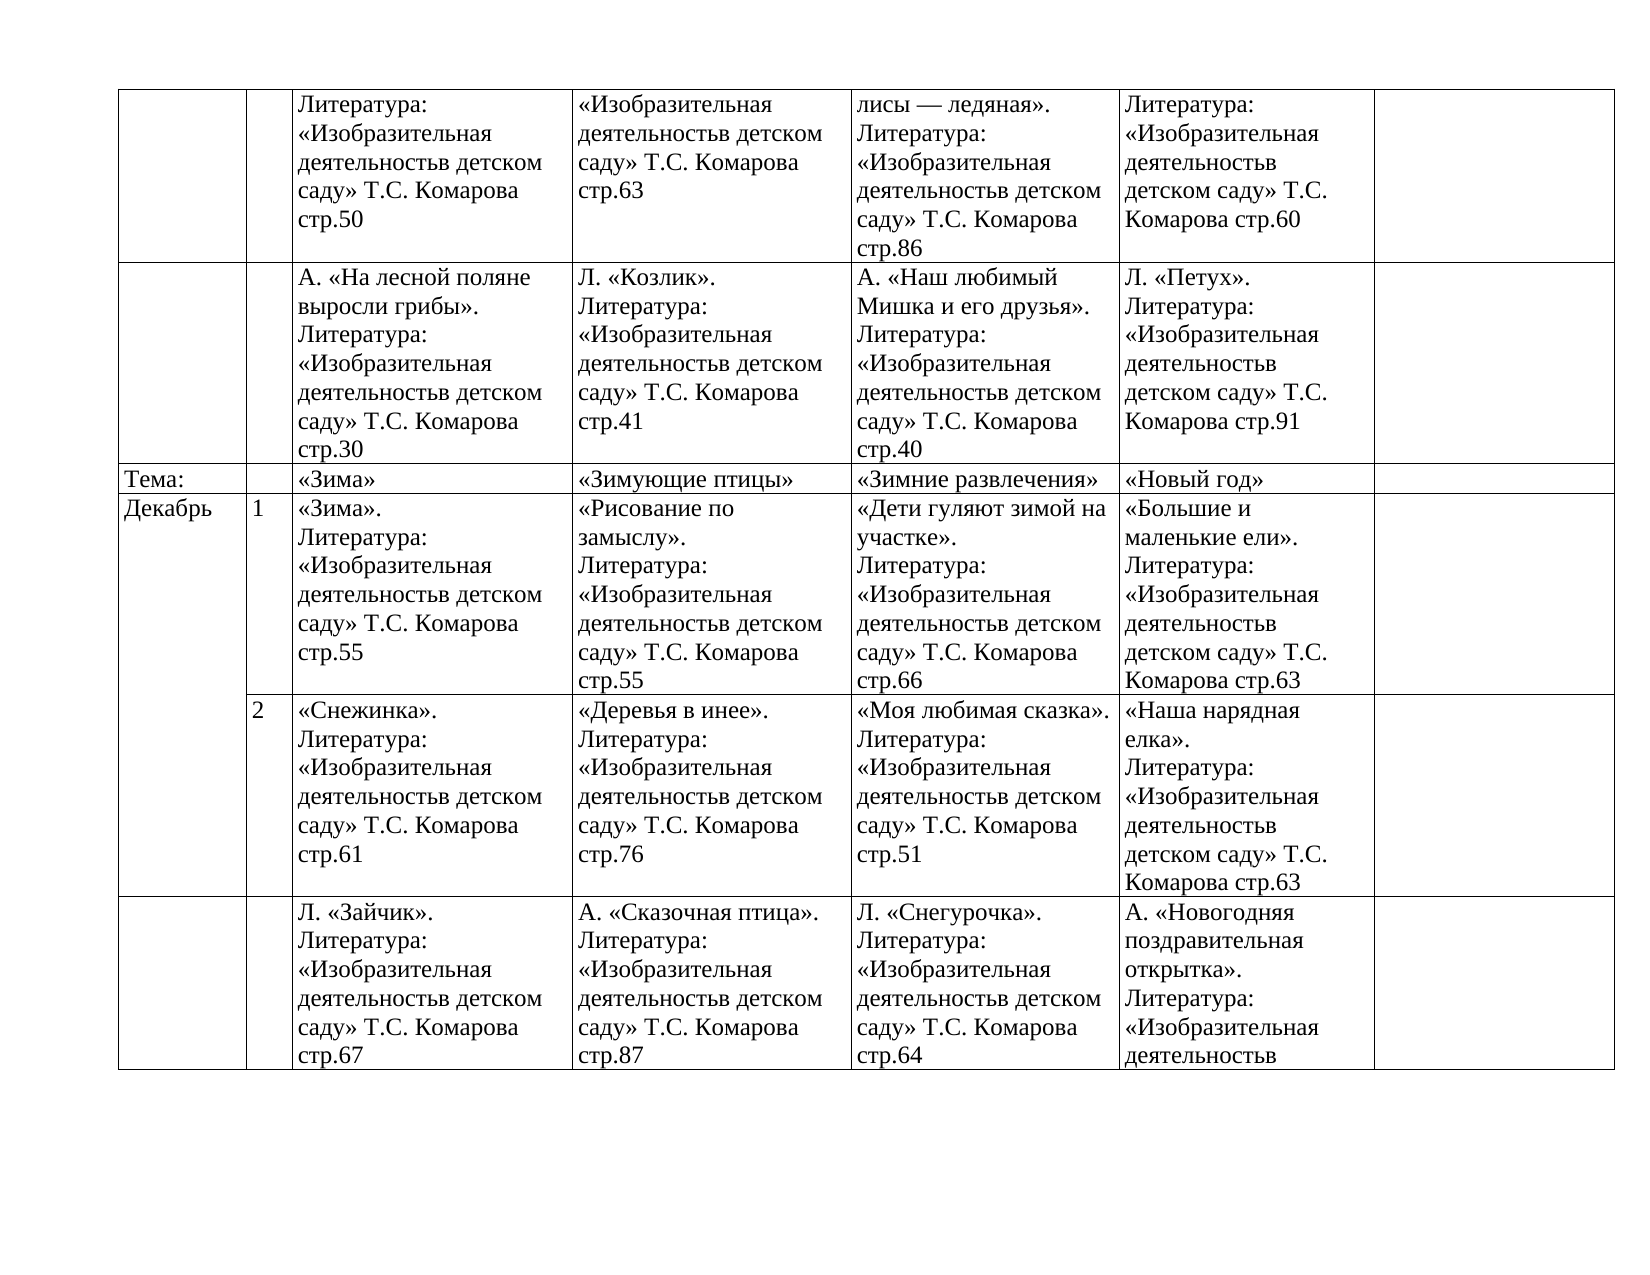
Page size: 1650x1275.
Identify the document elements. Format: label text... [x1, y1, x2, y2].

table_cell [852, 897, 1119, 1069]
table_cell [1375, 263, 1614, 463]
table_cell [852, 90, 1119, 262]
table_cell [1120, 897, 1374, 1069]
table_cell 2 [247, 90, 292, 262]
table_cell «Зима». Литература: «Изобразительная деятельностьв детском саду» Т.С. Комарова стр.55 [293, 494, 572, 694]
table_cell Декабрь [119, 494, 246, 896]
table_cell «Зима» [293, 464, 572, 493]
table_cell «Наша нарядная елка». Литература: «Изобразительная деятельностьв детском саду» Т.С. Комарова стр.63 [1120, 695, 1374, 896]
table_cell Л. «Козлик». Литература: «Изобразительная деятельностьв детском саду» Т.С. Комарова стр.41 [573, 263, 851, 463]
table_cell «Моя любимая сказка». Литература: «Изобразительная деятельностьв детском саду» Т.С. Комарова стр.51 [852, 695, 1119, 896]
table_cell [119, 263, 246, 463]
table_cell А. «Наш любимый Мишка и его друзья». Литература: «Изобразительная деятельностьв детском саду» Т.С. Комарова стр.40 [852, 263, 1119, 463]
table_cell 1 [247, 494, 292, 694]
table_cell 2 [247, 695, 292, 896]
table_cell Л. «Петух». Литература: «Изобразительная деятельностьв детском саду» Т.С. Комарова стр.91 [1120, 263, 1374, 463]
table_cell «Новый год» [1120, 464, 1374, 493]
table_cell [1375, 494, 1614, 694]
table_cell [573, 90, 851, 262]
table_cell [573, 897, 851, 1069]
table_cell [247, 263, 292, 463]
table_cell [247, 897, 292, 1069]
table_cell [1375, 897, 1614, 1069]
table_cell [1120, 90, 1374, 262]
table_cell [1375, 695, 1614, 896]
table_cell «Большие и маленькие ели». Литература: «Изобразительная деятельностьв детском саду» Т.С. Комарова стр.63 [1120, 494, 1374, 694]
table_cell А. «На лесной поляне выросли грибы». Литература: «Изобразительная деятельностьв детском саду» Т.С. Комарова стр.30 [293, 263, 572, 463]
table_cell Тема: [119, 464, 246, 493]
table_cell «Рисование по замыслу». Литература: «Изобразительная деятельностьв детском саду» Т.С. Комарова стр.55 [573, 494, 851, 694]
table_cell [293, 90, 572, 262]
table_cell «Зимние развлечения» [852, 464, 1119, 493]
table_cell «Деревья в инее». Литература: «Изобразительная деятельностьв детском саду» Т.С. Комарова стр.76 [573, 695, 851, 896]
table_cell [1375, 464, 1614, 493]
table_cell [119, 897, 246, 1069]
table_cell [1375, 90, 1614, 262]
table_cell «Зимующие птицы» [573, 464, 851, 493]
table_cell [247, 464, 292, 493]
table_cell «Дети гуляют зимой на участке». Литература: «Изобразительная деятельностьв детском саду» Т.С. Комарова стр.66 [852, 494, 1119, 694]
table_cell «Снежинка». Литература: «Изобразительная деятельностьв детском саду» Т.С. Комарова стр.61 [293, 695, 572, 896]
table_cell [293, 897, 572, 1069]
